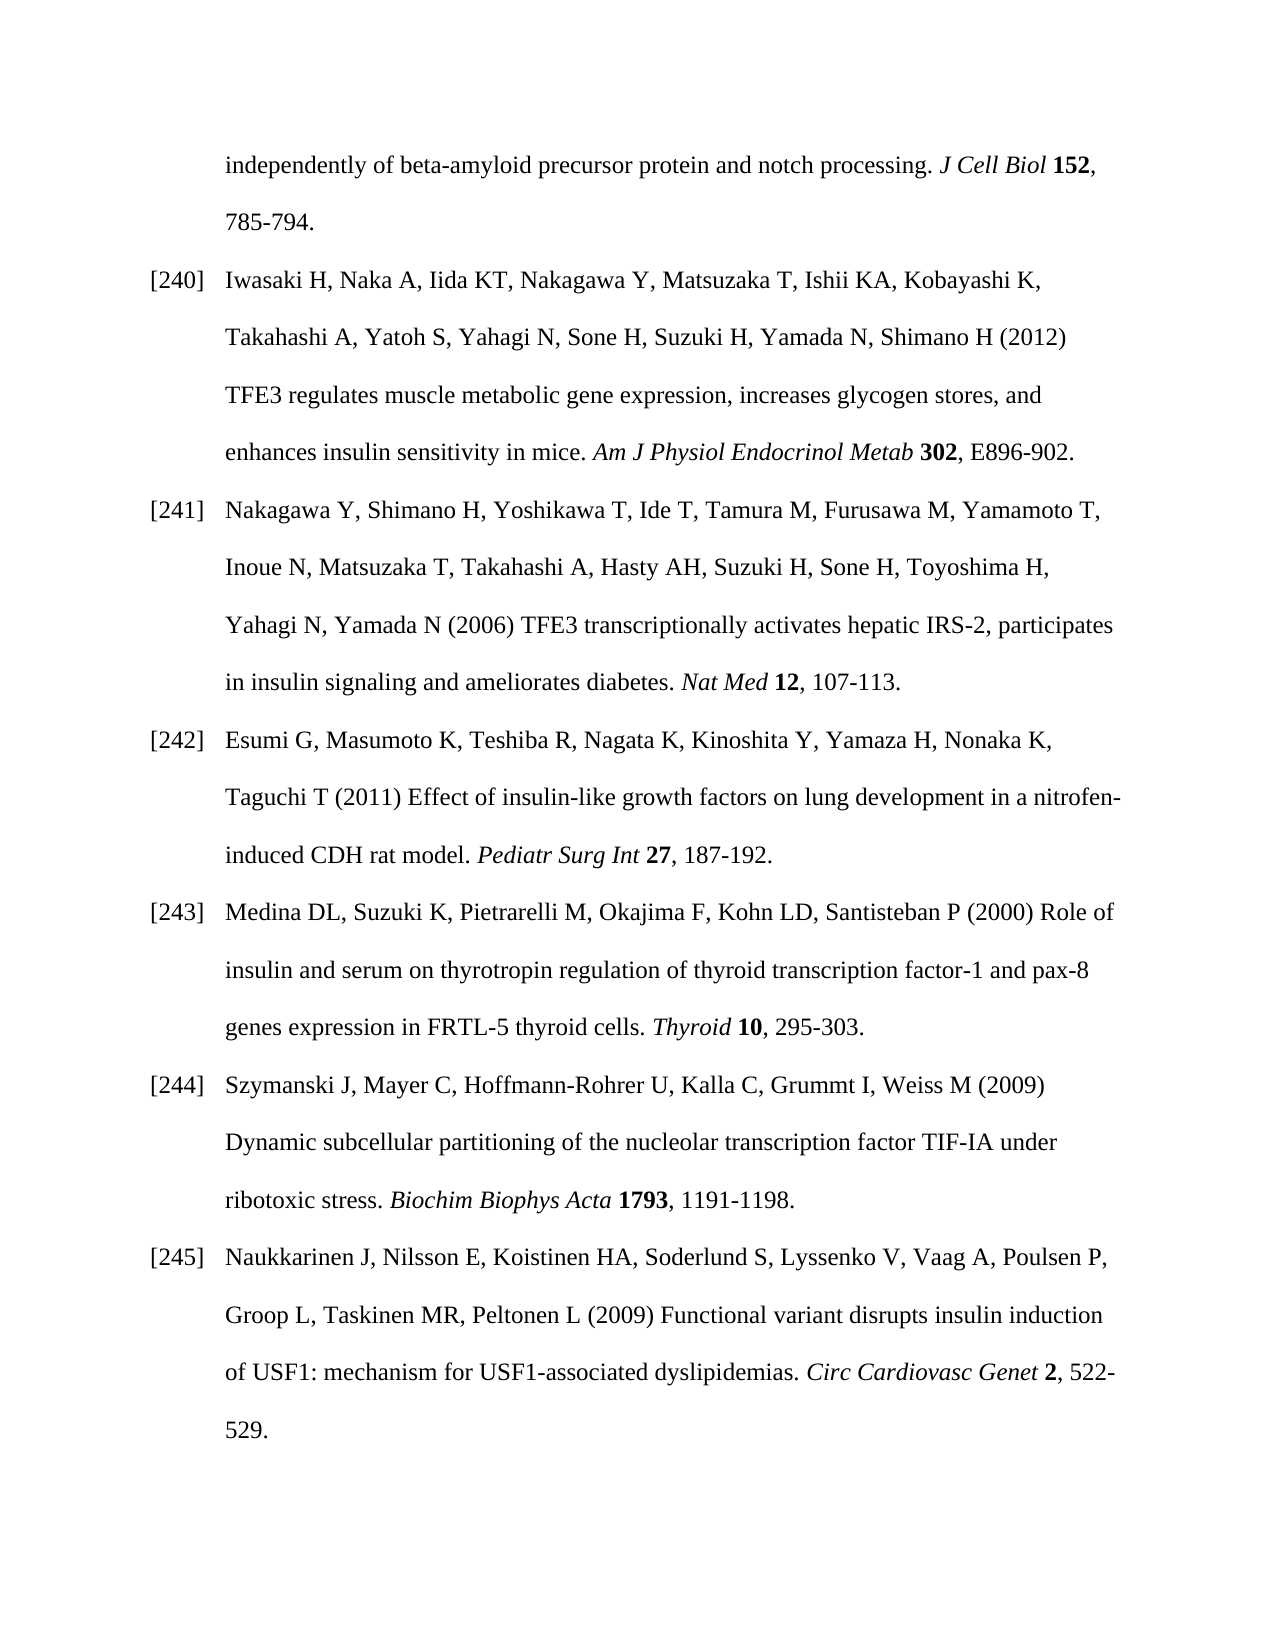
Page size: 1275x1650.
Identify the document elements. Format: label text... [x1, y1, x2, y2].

text [243] Medina DL, Suzuki K, Pietrarelli M, Okajima F, Kohn LD, Santisteban P (2000) Role of insulin and serum on thyrotropin regulation of thyroid transcription factor-1 and pax-8 genes expression in FRTL-5 thyroid cells. Thyroid 10, 295-303. [150, 897, 1125, 1041]
text [242] Esumi G, Masumoto K, Teshiba R, Nagata K, Kinoshita Y, Yamaza H, Nonaka K, Taguchi T (2011) Effect of insulin-like growth factors on lung development in a nitrofen-induced CDH rat model. Pediatr Surg Int 27, 187-192. [150, 725, 1125, 869]
text [245] Naukkarinen J, Nilsson E, Koistinen HA, Soderlund S, Lyssenko V, Vaag A, Poulsen P, Groop L, Taskinen MR, Peltonen L (2009) Functional variant disrupts insulin induction of USF1: mechanism for USF1-associated dyslipidemias. Circ Cardiovasc Genet 2, 522-529. [150, 1242, 1125, 1444]
text [244] Szymanski J, Mayer C, Hoffmann-Rohrer U, Kalla C, Grummt I, Weiss M (2009) Dynamic subcellular partitioning of the nucleolar transcription factor TIF-IA under ribotoxic stress. Biochim Biophys Acta 1793, 1191-1198. [150, 1070, 1125, 1214]
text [150, 150, 1125, 236]
text [240] Iwasaki H, Naka A, Iida KT, Nakagawa Y, Matsuzaka T, Ishii KA, Kobayashi K, Takahashi A, Yatoh S, Yahagi N, Sone H, Suzuki H, Yamada N, Shimano H (2012) TFE3 regulates muscle metabolic gene expression, increases glycogen stores, and enhances insulin sensitivity in mice. Am J Physiol Endocrinol Metab 302, E896-902. [150, 265, 1125, 466]
text [241] Nakagawa Y, Shimano H, Yoshikawa T, Ide T, Tamura M, Furusawa M, Yamamoto T, Inoue N, Matsuzaka T, Takahashi A, Hasty AH, Suzuki H, Sone H, Toyoshima H, Yahagi N, Yamada N (2006) TFE3 transcriptionally activates hepatic IRS-2, participates in insulin signaling and ameliorates diabetes. Nat Med 12, 107-113. [150, 495, 1125, 696]
